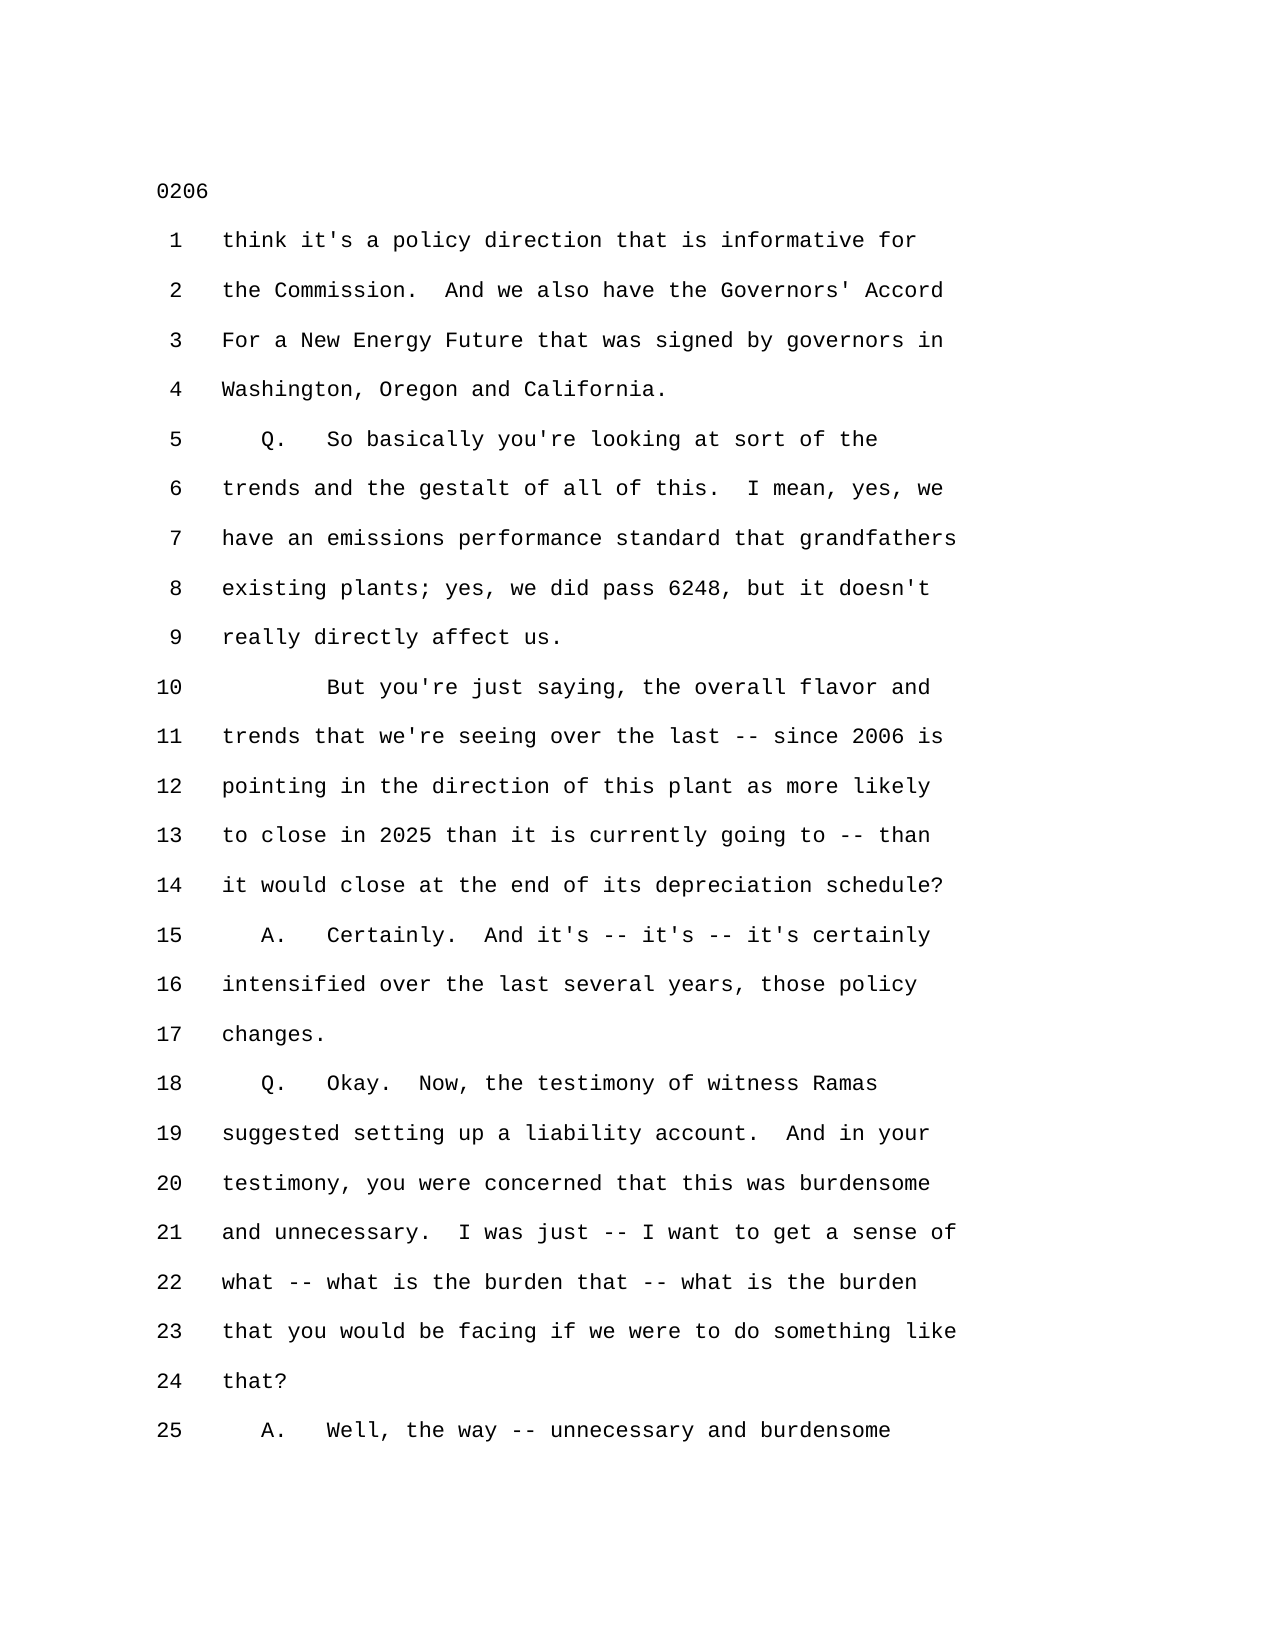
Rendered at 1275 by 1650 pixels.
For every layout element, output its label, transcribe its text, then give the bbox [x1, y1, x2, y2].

text 17 changes. [156, 1023, 1119, 1048]
text 7 have an emissions performance standard that grandfathers [156, 527, 1119, 552]
text 6 trends and the gestalt of all of this. I mean, yes, we [156, 477, 1119, 502]
text 4 Washington, Oregon and California. [156, 378, 1119, 403]
text 20 testimony, you were concerned that this was burdensome [156, 1172, 1119, 1196]
text 5 Q. So basically you're looking at sort of the [156, 428, 1119, 453]
text 14 it would close at the end of its depreciation schedule? [156, 874, 1119, 899]
text 19 suggested setting up a liability account. And in your [156, 1122, 1119, 1147]
text 1 think it's a policy direction that is informative for [156, 229, 1119, 254]
text 0206 [156, 180, 1119, 205]
text 25 A. Well, the way -- unnecessary and burdensome [156, 1419, 1119, 1444]
text 11 trends that we're seeing over the last -- since 2006 is [156, 725, 1119, 750]
text 2 the Commission. And we also have the Governors' Accord [156, 279, 1119, 304]
text 12 pointing in the direction of this plant as more likely [156, 775, 1119, 800]
text 3 For a New Energy Future that was signed by governors in [156, 329, 1119, 353]
text 13 to close in 2025 than it is currently going to -- than [156, 824, 1119, 849]
text 8 existing plants; yes, we did pass 6248, but it doesn't [156, 577, 1119, 601]
text 23 that you would be facing if we were to do something like [156, 1320, 1119, 1345]
text 22 what -- what is the burden that -- what is the burden [156, 1271, 1119, 1296]
text 18 Q. Okay. Now, the testimony of witness Ramas [156, 1072, 1119, 1097]
text 10 But you're just saying, the overall flavor and [156, 676, 1119, 701]
text 24 that? [156, 1370, 1119, 1395]
text 15 A. Certainly. And it's -- it's -- it's certainly [156, 924, 1119, 948]
text 21 and unnecessary. I was just -- I want to get a sense of [156, 1221, 1119, 1246]
text 9 really directly affect us. [156, 626, 1119, 651]
text 16 intensified over the last several years, those policy [156, 973, 1119, 998]
